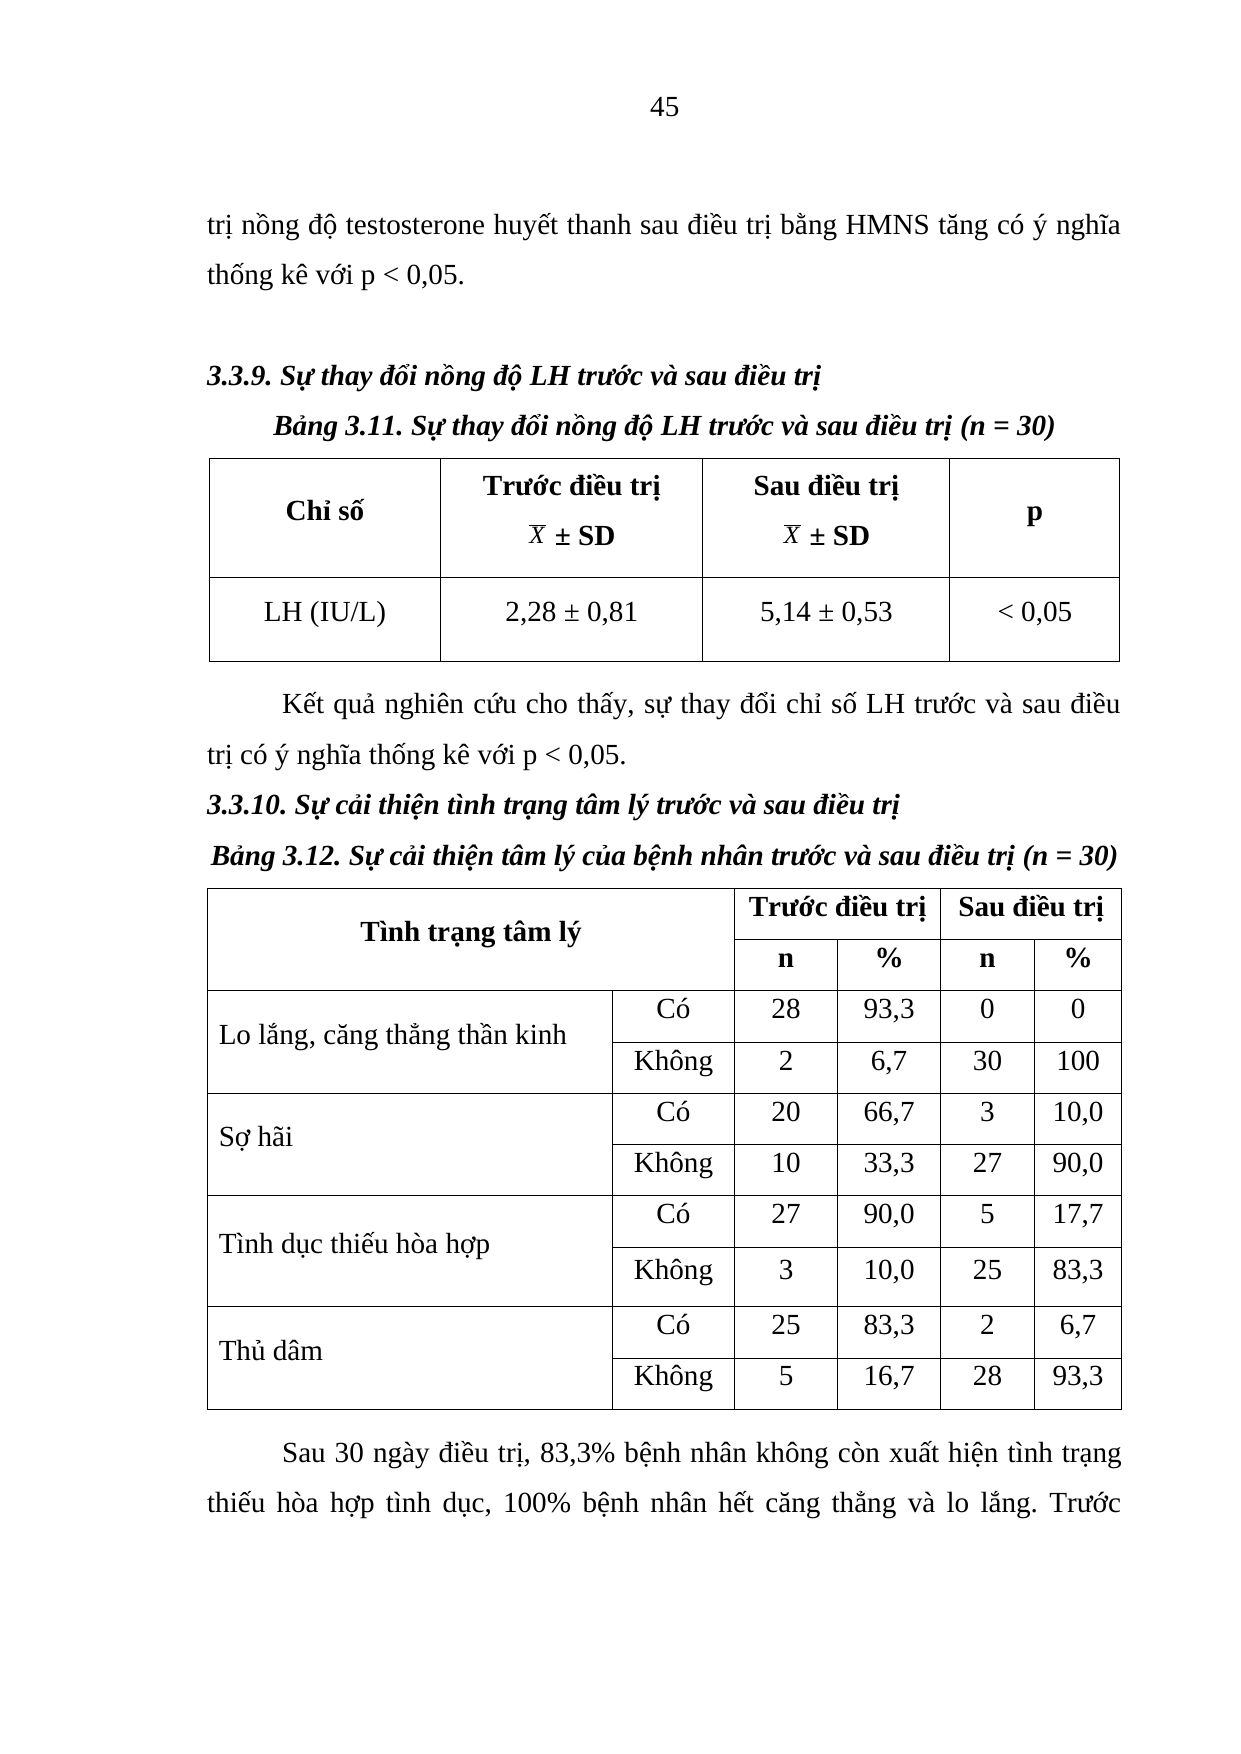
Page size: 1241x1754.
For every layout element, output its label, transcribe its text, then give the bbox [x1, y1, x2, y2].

table_cell % [1035, 940, 1121, 990]
text Bảng 3.12. Sự cải thiện tâm lý của bệnh nhân trước và sau điều trị (n = 30) [207, 838, 1122, 871]
table_cell 66,7 [838, 1094, 940, 1144]
table_header p [950, 459, 1119, 577]
table_cell 93,3 [1035, 1359, 1121, 1409]
table_cell 0 [1035, 991, 1121, 1042]
text Bảng 3.11. Sự thay đổi nồng độ LH trước và sau điều trị (n = 30) [207, 408, 1122, 442]
table_header Sau điều trị ± SD [703, 459, 949, 577]
table_cell 3 [941, 1094, 1034, 1144]
table_header Tình trạng tâm lý [208, 889, 734, 990]
table_cell Thủ dâm [208, 1307, 612, 1409]
table_cell 25 [941, 1248, 1034, 1306]
text Kết quả nghiên cứu cho thấy, sự thay đổi chỉ số LH trước và sau điều trị có ý nghĩa thống kê với p < 0,05. [207, 687, 1122, 771]
table_cell Không [613, 1248, 734, 1306]
text 3.3.9. Sự thay đổi nồng độ LH trước và sau điều trị [207, 358, 1122, 391]
table_cell 2 [941, 1307, 1034, 1357]
table_cell Sợ hãi [208, 1094, 612, 1195]
table_cell 2,28 ± 0,81 [441, 578, 702, 661]
table_cell 5,14 ± 0,53 [703, 578, 949, 661]
table_cell n [735, 940, 837, 990]
table_cell 28 [941, 1359, 1034, 1409]
table_header Trước điều trị [735, 889, 940, 939]
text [207, 207, 1122, 291]
table_cell 2 [735, 1043, 837, 1093]
table_cell 83,3 [838, 1307, 940, 1357]
table_cell 83,3 [1035, 1248, 1121, 1306]
table_cell 6,7 [1035, 1307, 1121, 1357]
table_cell 10,0 [1035, 1094, 1121, 1144]
table_cell Không [613, 1359, 734, 1409]
table_cell 17,7 [1035, 1196, 1121, 1247]
table_cell 90,0 [838, 1196, 940, 1247]
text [207, 1435, 1122, 1519]
table_header Sau điều trị [941, 889, 1121, 939]
table_cell 33,3 [838, 1145, 940, 1195]
table_cell 27 [735, 1196, 837, 1247]
table_cell 5 [735, 1359, 837, 1409]
table_cell 25 [735, 1307, 837, 1357]
table_cell 27 [941, 1145, 1034, 1195]
table_cell Có [613, 1196, 734, 1247]
table_cell Có [613, 991, 734, 1042]
table_cell < 0,05 [950, 578, 1119, 661]
table_cell Có [613, 1094, 734, 1144]
text 3.3.10. Sự cải thiện tình trạng tâm lý trước và sau điều trị [207, 787, 1122, 821]
table_cell 3 [735, 1248, 837, 1306]
table_cell Không [613, 1043, 734, 1093]
table_cell 10,0 [838, 1248, 940, 1306]
table_cell Lo lắng, căng thẳng thần kinh [208, 991, 612, 1093]
table_cell 100 [1035, 1043, 1121, 1093]
table_cell 93,3 [838, 991, 940, 1042]
table_cell 90,0 [1035, 1145, 1121, 1195]
table_cell 16,7 [838, 1359, 940, 1409]
table_cell % [838, 940, 940, 990]
table_cell 28 [735, 991, 837, 1042]
table_cell 5 [941, 1196, 1034, 1247]
table_cell Có [613, 1307, 734, 1357]
table_header Trước điều trị ± SD [441, 459, 702, 577]
table_cell n [941, 940, 1034, 990]
table_cell 10 [735, 1145, 837, 1195]
table_cell Không [613, 1145, 734, 1195]
table_cell 6,7 [838, 1043, 940, 1093]
table_cell LH (IU/L) [210, 578, 440, 661]
table_cell 0 [941, 991, 1034, 1042]
table_cell 30 [941, 1043, 1034, 1093]
table_header Chỉ số [210, 459, 440, 577]
table_cell 20 [735, 1094, 837, 1144]
table_cell Tình dục thiếu hòa hợp [208, 1196, 612, 1306]
